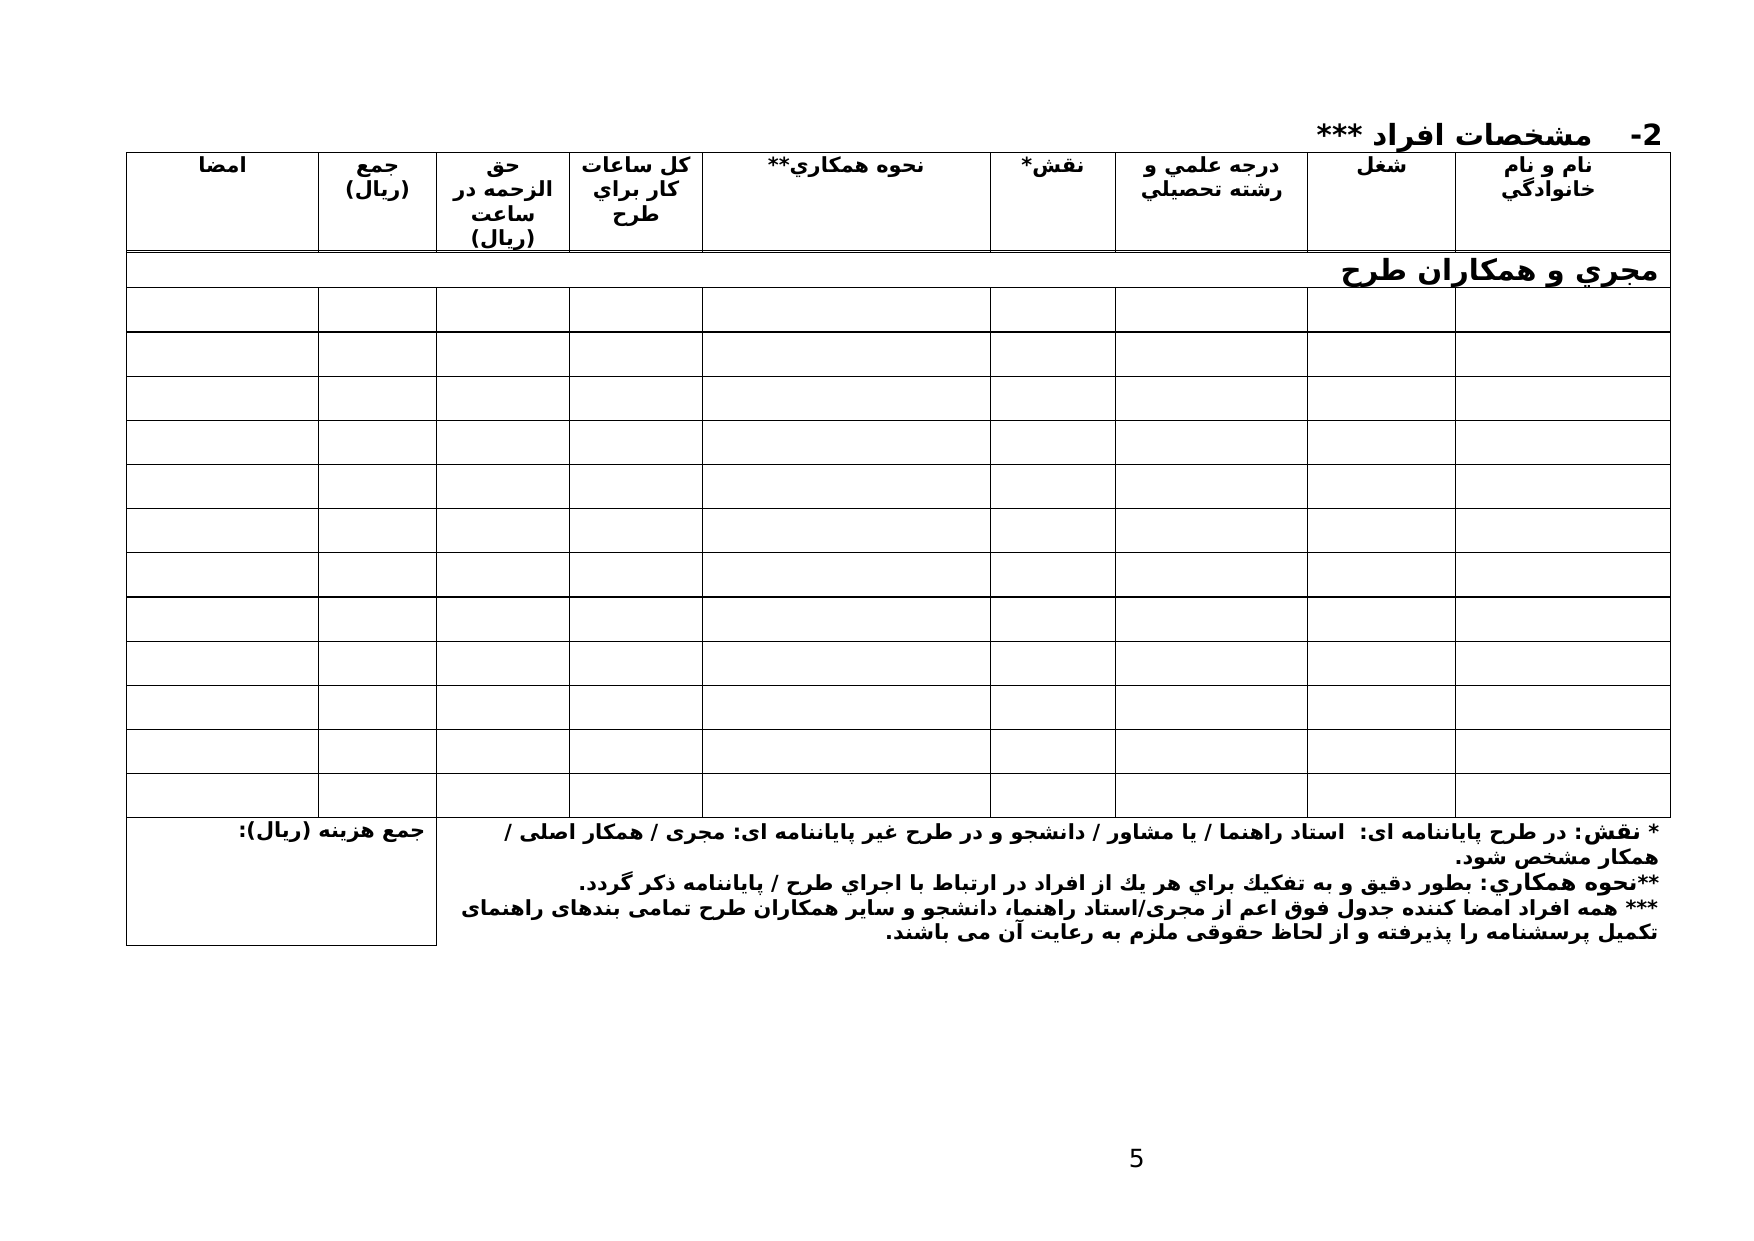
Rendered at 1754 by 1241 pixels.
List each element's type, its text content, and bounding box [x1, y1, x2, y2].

table_cell [127, 377, 318, 420]
table_cell [570, 465, 702, 508]
table_cell [1456, 288, 1670, 331]
table_cell [1116, 288, 1307, 331]
table_cell [127, 333, 318, 376]
table_cell [570, 333, 702, 376]
table_cell [991, 377, 1115, 420]
table_cell [437, 288, 569, 331]
table_cell [703, 377, 990, 420]
table_cell [127, 509, 318, 552]
table_cell [703, 509, 990, 552]
table_cell [1308, 377, 1455, 420]
table_cell [1116, 598, 1307, 641]
table_header امضا [127, 153, 318, 250]
table_cell [1116, 509, 1307, 552]
table_cell [703, 465, 990, 508]
table_cell [127, 465, 318, 508]
table_header حق الزحمه در ساعت (ريال) [437, 153, 569, 250]
table_cell [991, 774, 1115, 817]
table_cell [1456, 642, 1670, 685]
table_cell [319, 642, 436, 685]
table_cell [1308, 553, 1455, 596]
table_cell [1308, 774, 1455, 817]
table_cell [437, 774, 569, 817]
table_cell [127, 288, 318, 331]
table_cell [1308, 509, 1455, 552]
table_cell [1456, 553, 1670, 596]
table_header نام و نام خانوادگي [1456, 153, 1670, 250]
table_cell [1456, 598, 1670, 641]
table_cell [319, 598, 436, 641]
table_cell [1116, 686, 1307, 729]
table_cell [1308, 642, 1455, 685]
table_cell [1116, 421, 1307, 464]
table_cell [437, 333, 569, 376]
table_cell [1456, 465, 1670, 508]
table_cell [1456, 421, 1670, 464]
table_cell [991, 333, 1115, 376]
table_header نقش* [991, 153, 1115, 250]
table_cell [1308, 465, 1455, 508]
table_cell [1116, 730, 1307, 773]
table_cell [991, 598, 1115, 641]
table_cell [991, 686, 1115, 729]
table_cell [703, 421, 990, 464]
table_header شغل [1308, 153, 1455, 250]
table_cell [570, 642, 702, 685]
table_cell [1456, 509, 1670, 552]
table_cell [1116, 377, 1307, 420]
table_cell [570, 421, 702, 464]
table_cell [319, 730, 436, 773]
table_cell [437, 377, 569, 420]
table_cell [437, 465, 569, 508]
table_cell [1308, 288, 1455, 331]
table_cell [127, 642, 318, 685]
table_cell [570, 553, 702, 596]
table_cell [570, 774, 702, 817]
table_cell [319, 421, 436, 464]
table_cell [1308, 421, 1455, 464]
table_cell [1116, 642, 1307, 685]
table_cell [703, 333, 990, 376]
table_cell [1116, 774, 1307, 817]
table_cell [437, 730, 569, 773]
table_cell [127, 774, 318, 817]
table_cell [1116, 333, 1307, 376]
table_cell [1456, 774, 1670, 817]
table_cell [570, 686, 702, 729]
table_cell [437, 553, 569, 596]
table_cell [437, 598, 569, 641]
table_cell مجري و همكاران طرح [127, 253, 1670, 287]
table_cell [127, 686, 318, 729]
table_cell [127, 598, 318, 641]
table_cell [319, 509, 436, 552]
table_cell [703, 774, 990, 817]
table_cell [703, 730, 990, 773]
table_cell [1456, 686, 1670, 729]
table_cell [437, 642, 569, 685]
table_cell [437, 421, 569, 464]
table_cell [437, 686, 569, 729]
table_cell [127, 553, 318, 596]
table_cell [127, 730, 318, 773]
table_cell [1308, 333, 1455, 376]
table_cell [1456, 377, 1670, 420]
table_cell [570, 598, 702, 641]
table_cell [319, 288, 436, 331]
table_cell [1116, 465, 1307, 508]
table_cell [1116, 553, 1307, 596]
table_header جمع (ريال) [319, 153, 436, 250]
table_cell [127, 421, 318, 464]
table_cell [991, 553, 1115, 596]
table_cell [319, 553, 436, 596]
table_cell [319, 377, 436, 420]
table_cell [319, 333, 436, 376]
table_cell [1308, 730, 1455, 773]
table_cell [991, 730, 1115, 773]
table_header درجه علمي و رشته تحصيلي [1116, 153, 1307, 250]
table_cell [319, 686, 436, 729]
table_header كل ساعات كار براي طرح [570, 153, 702, 250]
table_cell [703, 288, 990, 331]
table_cell [437, 509, 569, 552]
table_cell [1456, 333, 1670, 376]
table_cell [703, 686, 990, 729]
table_cell [991, 421, 1115, 464]
table_header نحوه همكاري** [703, 153, 990, 250]
table_cell [319, 465, 436, 508]
table_cell [570, 377, 702, 420]
table_cell جمع هزينه (ريال): [127, 818, 436, 944]
table_cell [319, 774, 436, 817]
table_cell [570, 509, 702, 552]
table_cell [991, 509, 1115, 552]
table_cell [991, 642, 1115, 685]
table_cell [570, 730, 702, 773]
table_cell * نقش: در طرح پایاننامه ای: استاد راهنما / یا مشاور / دانشجو و در طرح غیر پایاننامه ای: مجری / همکار اصلی / همکار مشخص شود. **نحوه همكاري: بطور دقيق و به تفكيك براي هر يك از افراد در ارتباط با اجراي طرح / پایاننامه ذكر گردد. *** همه افراد امضا کننده جدول فوق اعم از مجری/استاد راهنما، دانشجو و سایر همکاران طرح تمامی بندهای راهنمای تکمیل پرسشنامه را پذیرفته و از لحاظ حقوقی ملزم به رعایت آن می باشند. [437, 818, 1670, 944]
table_cell [1308, 686, 1455, 729]
list مشخصات افراد *** [142, 118, 1630, 152]
table_cell [1456, 730, 1670, 773]
table_cell [703, 642, 990, 685]
table_cell [991, 288, 1115, 331]
table_cell [703, 553, 990, 596]
table_cell [991, 465, 1115, 508]
table_cell [703, 598, 990, 641]
table_cell [570, 288, 702, 331]
table_cell [1308, 598, 1455, 641]
